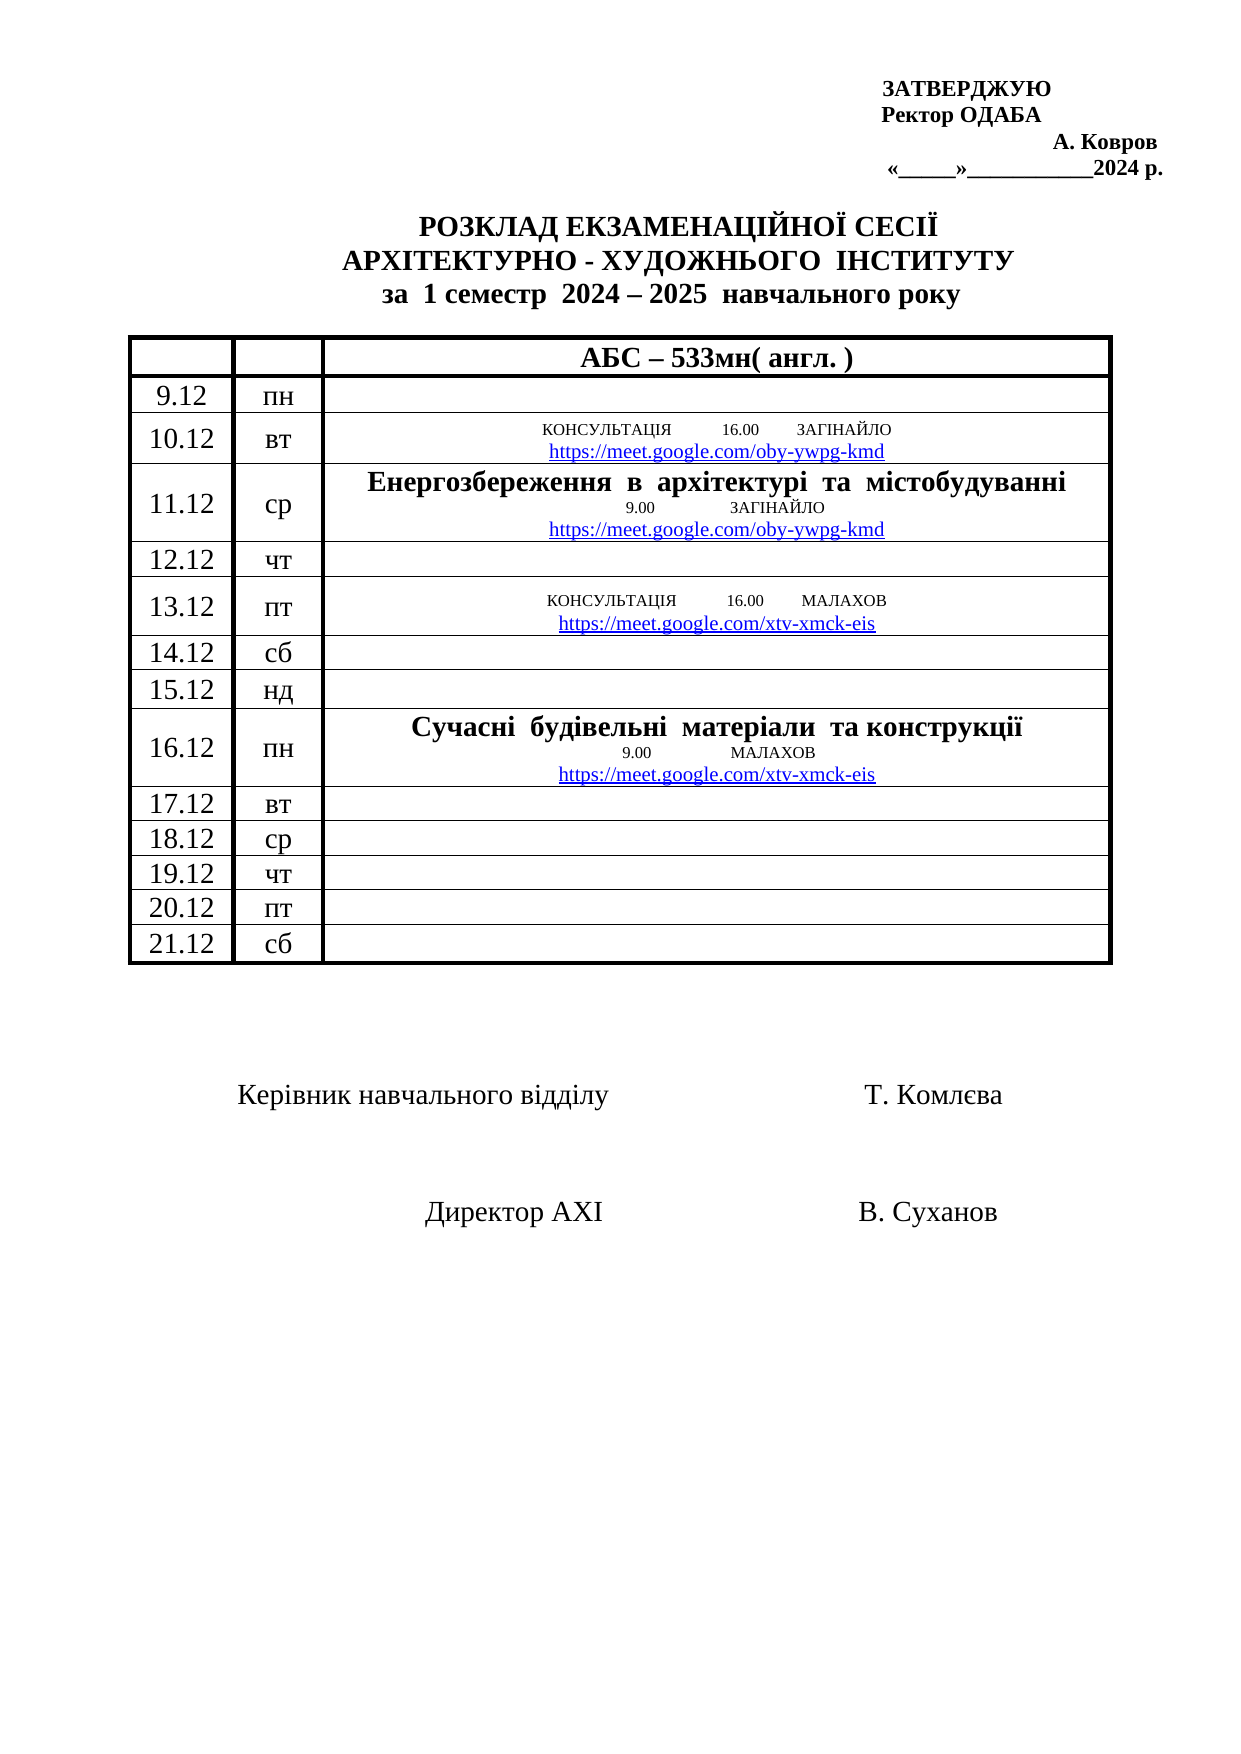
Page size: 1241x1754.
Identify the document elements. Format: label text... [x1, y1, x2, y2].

table_cell 9.12 [132, 378, 231, 412]
table_cell Сучасні будівельні матеріали та конструкції 9.00 МАЛАХОВ https://meet.google.com/xtv-xmck-eis [325, 709, 1108, 786]
table_cell КОНСУЛЬТАЦІЯ 16.00 МАЛАХОВ https://meet.google.com/xtv-xmck-eis [325, 577, 1108, 634]
table_cell 15.12 [132, 670, 231, 708]
text Керівник навчального відділу Т. Комлєва [75, 1077, 1165, 1110]
table_header АБС – 533мн( англ. ) [325, 340, 1108, 373]
table_header [132, 340, 231, 373]
table_cell [325, 856, 1108, 889]
table_cell Енергозбереження в архітектурі та містобудуванні 9.00 ЗАГІНАЙЛО https://meet.google.com/oby-ywpg-kmd [325, 464, 1108, 541]
table_cell 16.12 [132, 709, 231, 786]
table_cell пн [236, 378, 321, 412]
table_cell КОНСУЛЬТАЦІЯ 16.00 ЗАГІНАЙЛО https://meet.google.com/oby-ywpg-kmd [325, 413, 1108, 463]
table_cell 17.12 [132, 787, 231, 820]
table_cell 21.12 [132, 925, 231, 961]
table_cell чт [236, 542, 321, 576]
table_cell пн [236, 709, 321, 786]
table_cell [325, 542, 1108, 576]
table_cell чт [236, 856, 321, 889]
table_cell ср [236, 821, 321, 855]
table_cell нд [236, 670, 321, 708]
table_cell сб [236, 636, 321, 669]
table_cell [325, 890, 1108, 924]
table_cell вт [236, 413, 321, 463]
text Директор АХІ В. Суханов [75, 1194, 1165, 1227]
text за 1 сeместр 2024 – 2025 навчального року [75, 277, 1165, 310]
text «_____»___________2024 р. [75, 154, 1165, 180]
table_header [236, 340, 321, 373]
table_cell 10.12 [132, 413, 231, 463]
table_cell [325, 787, 1108, 820]
table_cell [325, 636, 1108, 669]
table_cell сб [236, 925, 321, 961]
table_cell [325, 670, 1108, 708]
table_cell вт [236, 787, 321, 820]
table_cell [325, 925, 1108, 961]
table_cell 12.12 [132, 542, 231, 576]
table_cell [325, 821, 1108, 855]
table_cell 19.12 [132, 856, 231, 889]
text А. Ковров [75, 128, 1165, 154]
table_cell пт [236, 890, 321, 924]
table_cell 13.12 [132, 577, 231, 634]
table_cell 14.12 [132, 636, 231, 669]
text РОЗКЛАД ЕКЗАМЕНАЦІЙНОЇ СЕСІЇ [75, 209, 1165, 243]
text ЗАТВЕРДЖУЮ [75, 75, 1165, 101]
table_cell пт [236, 577, 321, 634]
table_cell 11.12 [132, 464, 231, 541]
table_cell [325, 378, 1108, 412]
text Ректор ОДАБА [75, 101, 1165, 128]
table_cell ср [236, 464, 321, 541]
table_cell 18.12 [132, 821, 231, 855]
table_cell 20.12 [132, 890, 231, 924]
text АРХІТЕКТУРНО - ХУДОЖНЬОГО ІНСТИТУТУ [75, 243, 1165, 277]
